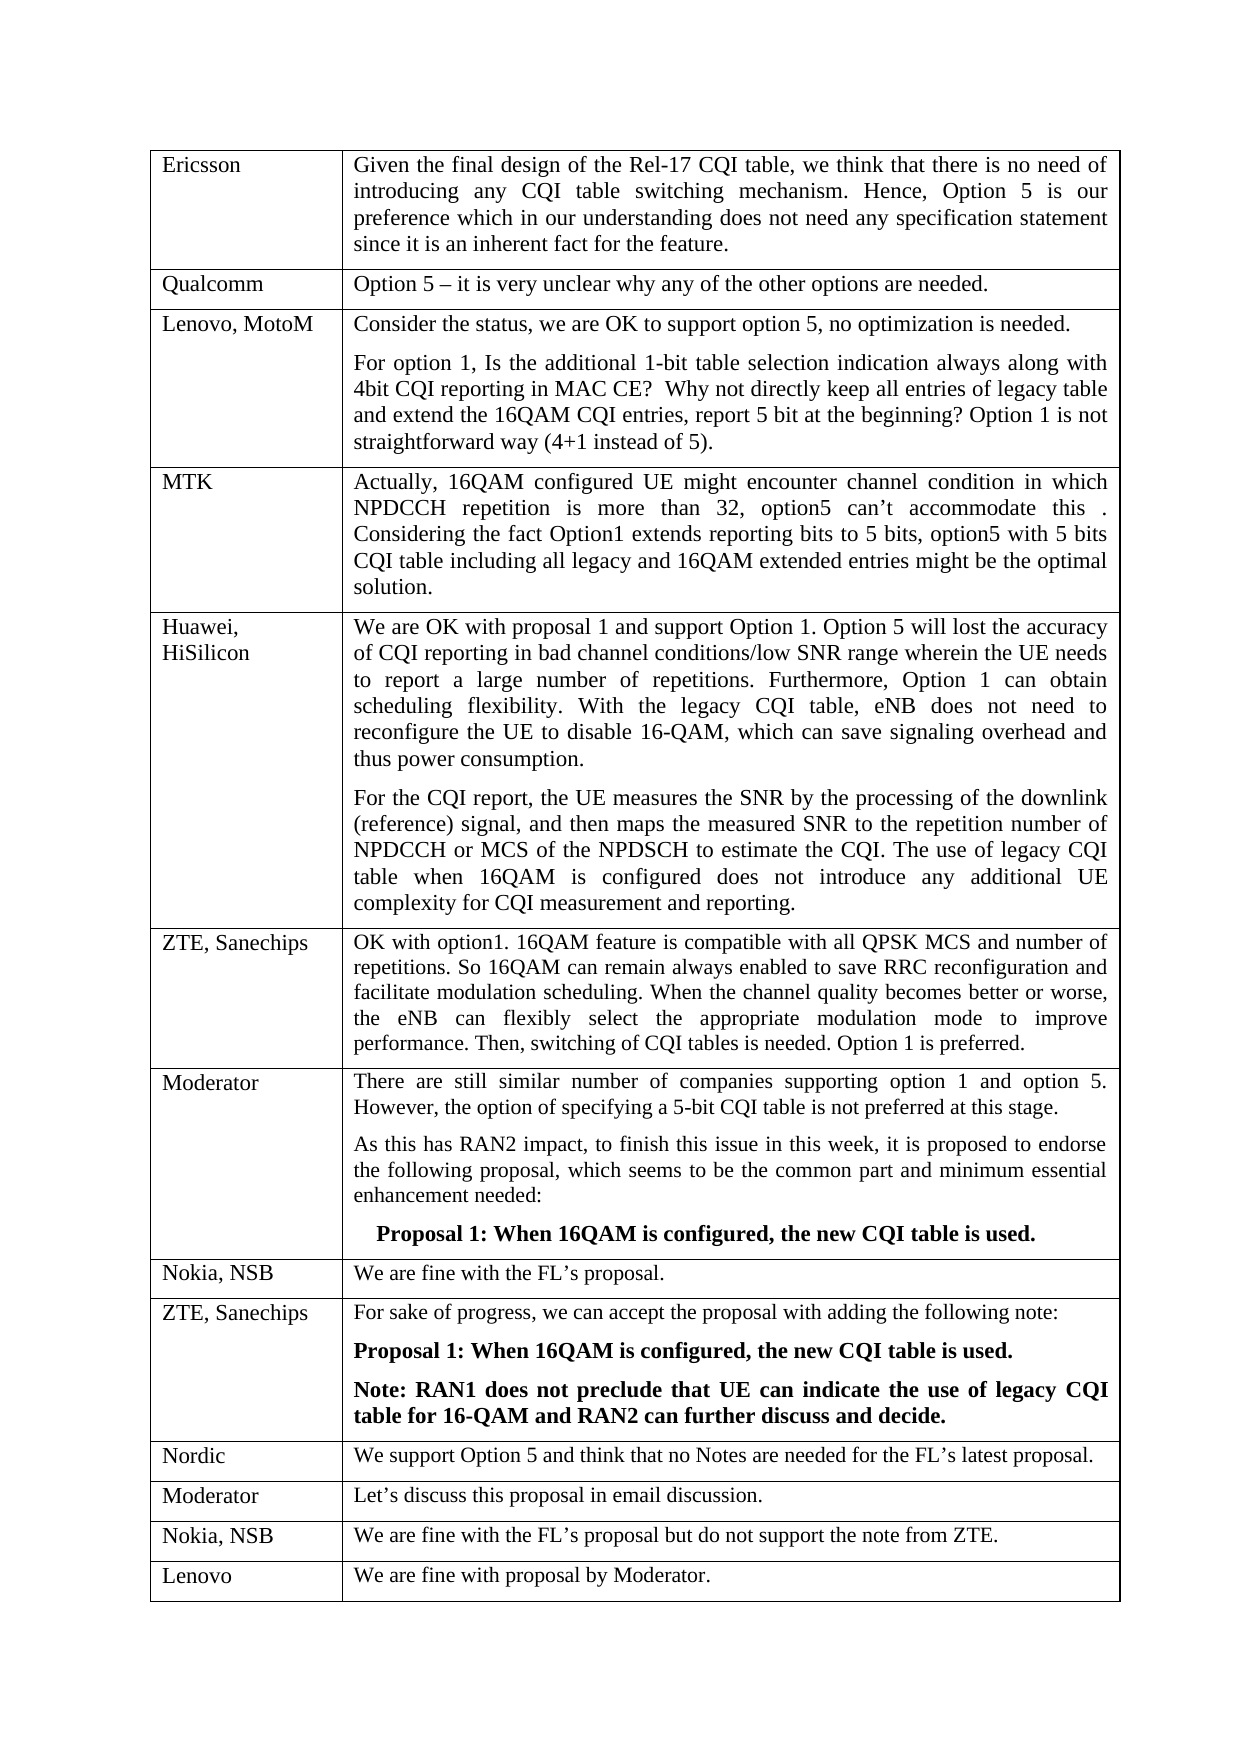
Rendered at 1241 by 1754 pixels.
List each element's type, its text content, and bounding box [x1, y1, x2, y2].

table_cell Actually, 16QAM configured UE might encounter channel condition in which NPDCCH repetition is more than 32, option5 can’t accommodate this . Considering the fact Option1 extends reporting bits to 5 bits, option5 with 5 bits CQI table including all legacy and 16QAM extended entries might be the optimal solution. [343, 468, 1119, 612]
table_cell Qualcomm [151, 270, 342, 309]
table_cell OK with option1. 16QAM feature is compatible with all QPSK MCS and number of repetitions. So 16QAM can remain always enabled to save RRC reconfiguration and facilitate modulation scheduling. When the channel quality becomes better or worse, the eNB can flexibly select the appropriate modulation mode to improve performance. Then, switching of CQI tables is needed. Option 1 is preferred. [343, 929, 1119, 1067]
table_cell We support Option 5 and think that no Notes are needed for the FL’s latest proposal. [343, 1442, 1119, 1481]
table_cell There are still similar number of companies supporting option 1 and option 5. However, the option of specifying a 5-bit CQI table is not preferred at this stage. As this has RAN2 impact, to finish this issue in this week, it is proposed to endorse the following proposal, which seems to be the common part and minimum essential enhancement needed: Proposal 1: When 16QAM is configured, the new CQI table is used. [343, 1069, 1119, 1258]
table_cell Nokia, NSB [151, 1522, 342, 1561]
table_cell Moderator [151, 1069, 342, 1258]
table_cell Consider the status, we are OK to support option 5, no optimization is needed. For option 1, Is the additional 1-bit table selection indication always along with 4bit CQI reporting in MAC CE? Why not directly keep all entries of legacy table and extend the 16QAM CQI entries, report 5 bit at the beginning? Option 1 is not straightforward way (4+1 instead of 5). [343, 310, 1119, 467]
table_cell ZTE, Sanechips [151, 929, 342, 1067]
table_cell MTK [151, 468, 342, 612]
table_cell We are fine with the FL’s proposal but do not support the note from ZTE. [343, 1522, 1119, 1561]
table_cell Let’s discuss this proposal in email discussion. [343, 1482, 1119, 1521]
table_cell Nordic [151, 1442, 342, 1481]
table_cell We are fine with the FL’s proposal. [343, 1260, 1119, 1298]
table_cell We are OK with proposal 1 and support Option 1. Option 5 will lost the accuracy of CQI reporting in bad channel conditions/low SNR range wherein the UE needs to report a large number of repetitions. Furthermore, Option 1 can obtain scheduling flexibility. With the legacy CQI table, eNB does not need to reconfigure the UE to disable 16-QAM, which can save signaling overhead and thus power consumption. For the CQI report, the UE measures the SNR by the processing of the downlink (reference) signal, and then maps the measured SNR to the repetition number of NPDCCH or MCS of the NPDSCH to estimate the CQI. The use of legacy CQI table when 16QAM is configured does not introduce any additional UE complexity for CQI measurement and reporting. [343, 613, 1119, 928]
table_cell Lenovo, MotoM [151, 310, 342, 467]
table_cell ZTE, Sanechips [151, 1299, 342, 1441]
table_cell Given the final design of the Rel-17 CQI table, we think that there is no need of introducing any CQI table switching mechanism. Hence, Option 5 is our preference which in our understanding does not need any specification statement since it is an inherent fact for the feature. [343, 151, 1119, 269]
table_cell Ericsson [151, 151, 342, 269]
table_cell Lenovo [151, 1562, 342, 1601]
table_cell Moderator [151, 1482, 342, 1521]
table_cell We are fine with proposal by Moderator. [343, 1562, 1119, 1601]
table_cell Nokia, NSB [151, 1260, 342, 1298]
table_cell For sake of progress, we can accept the proposal with adding the following note: Proposal 1: When 16QAM is configured, the new CQI table is used. Note: RAN1 does not preclude that UE can indicate the use of legacy CQI table for 16-QAM and RAN2 can further discuss and decide. [343, 1299, 1119, 1441]
table_cell Option 5 – it is very unclear why any of the other options are needed. [343, 270, 1119, 309]
table_cell Huawei, HiSilicon [151, 613, 342, 928]
